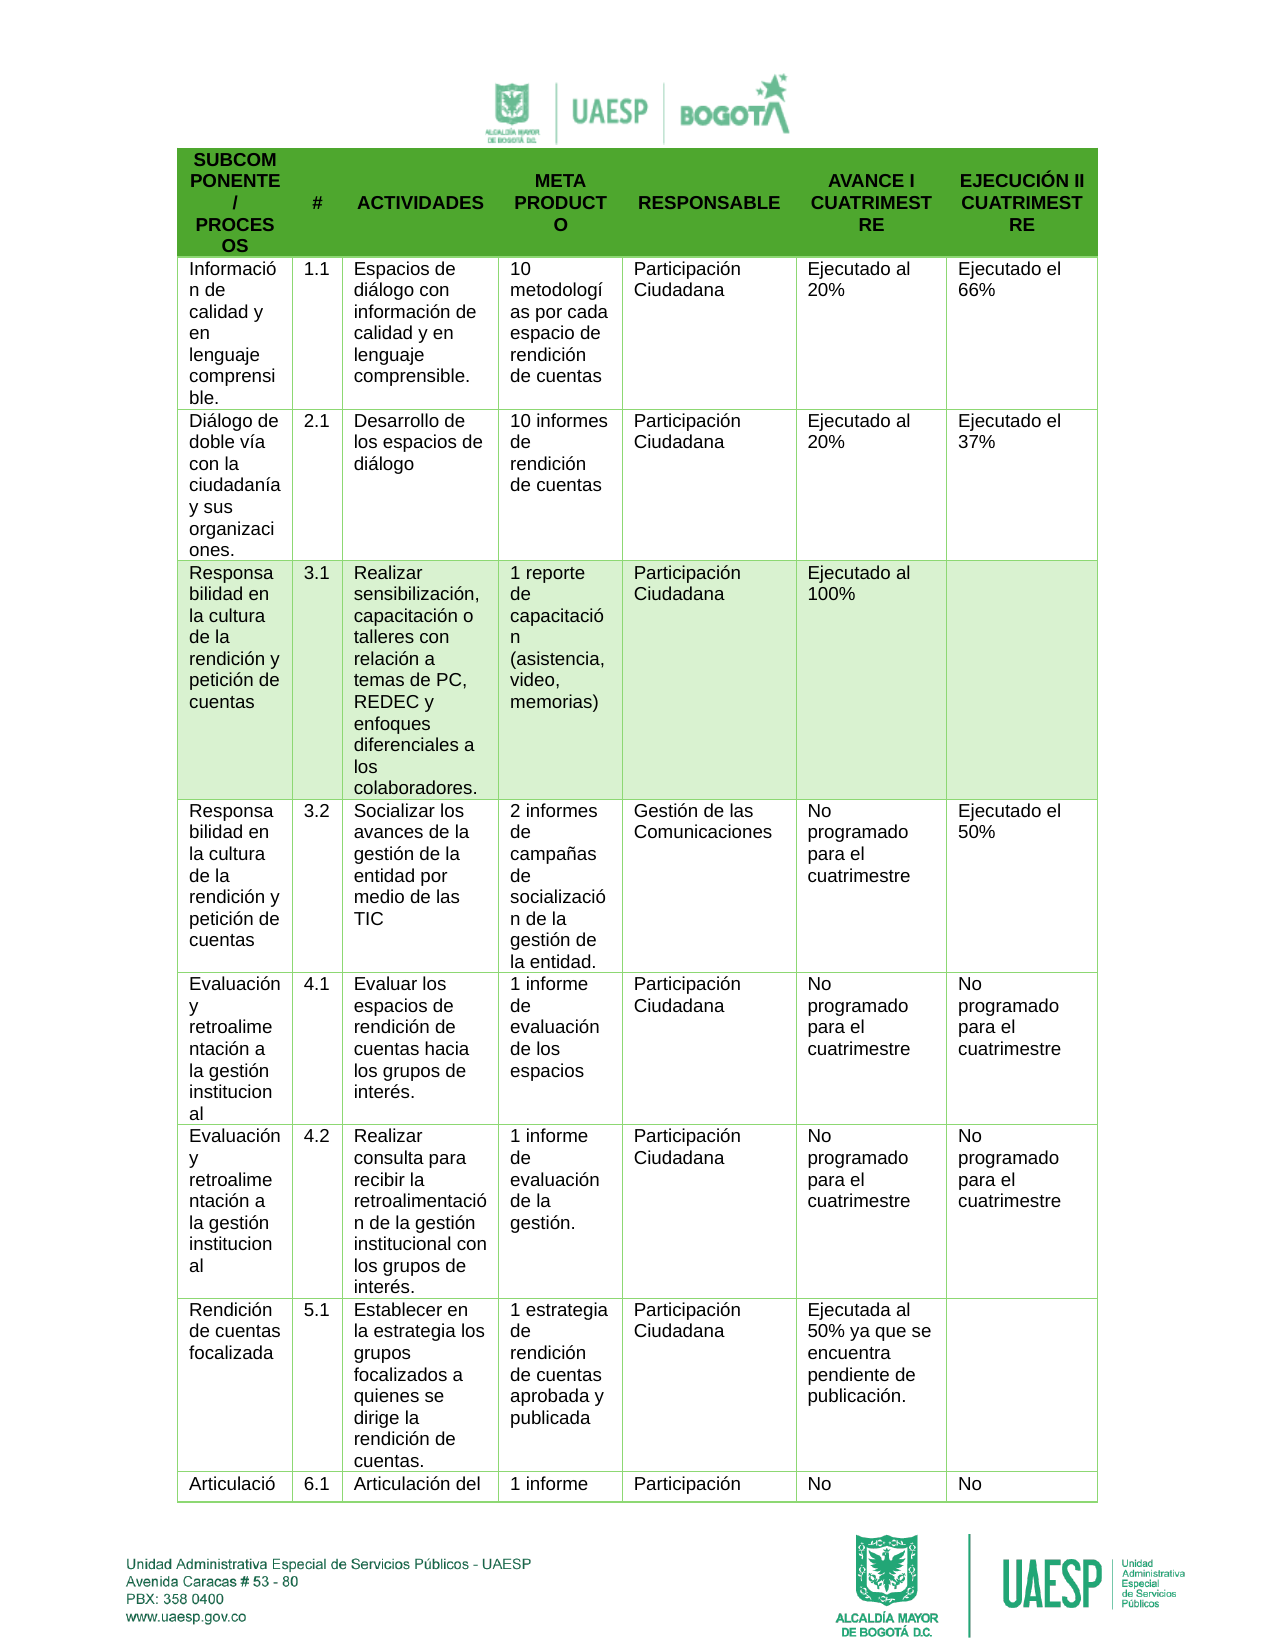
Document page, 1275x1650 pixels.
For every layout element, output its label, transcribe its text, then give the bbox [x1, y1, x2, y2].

table_cell Responsabilidad en la cultura de la rendición y petición de cuentas [178, 561, 292, 799]
table_cell Evaluar los espacios de rendición de cuentas hacia los grupos de interés. [343, 973, 498, 1124]
table_cell No programado para el cuatrimestre [947, 973, 1097, 1124]
table_cell [947, 561, 1097, 799]
table_cell 1 informe de evaluación de la gestión. [499, 1125, 622, 1298]
table_cell Espacios de diálogo con información de calidad y en lenguaje comprensible. [343, 258, 498, 408]
table_cell Diálogo de doble vía con la ciudadanía y sus organizaciones. [178, 410, 292, 560]
table_cell 3.2 [293, 800, 342, 972]
table_cell Participación Ciudadana [623, 258, 796, 408]
table_cell Establecer en la estrategia los grupos focalizados a quienes se dirige la rendición de cuentas. [343, 1299, 498, 1471]
table_cell Participación Ciudadana [623, 1125, 796, 1298]
table_header RESPONSABLE [623, 149, 796, 256]
table_cell 5.1 [293, 1299, 342, 1471]
table_cell 10 informes de rendición de cuentas [499, 410, 622, 560]
table_cell Ejecutado al 20% [797, 410, 946, 560]
table_cell Participación Ciudadana [623, 410, 796, 560]
table_cell Ejecutado al 100% [797, 561, 946, 799]
table_cell Realizar sensibilización, capacitación o talleres con relación a temas de PC, REDEC y enfoques diferenciales a los colaboradores. [343, 561, 498, 799]
table_cell Participación Ciudadana [623, 1472, 796, 1501]
table_cell 1 reporte de capacitación (asistencia, video, memorias) [499, 561, 622, 799]
picture [0, 1505, 1250, 1650]
table_cell No programado para el cuatrimestre [797, 1472, 946, 1501]
table_cell No programado para el cuatrimestre [947, 1125, 1097, 1298]
table_cell Articulación del nodo sectorial del Hábitat de rendición de cuentas. [343, 1472, 498, 1501]
table_cell Ejecutada al 50% ya que se encuentra pendiente de publicación. [797, 1299, 946, 1471]
table_cell Ejecutado el 50% [947, 800, 1097, 972]
table_cell Evaluación y retroalimentación a la gestión institucional [178, 1125, 292, 1298]
table_cell No programado para el cuatrimestre [797, 1125, 946, 1298]
table_cell 6.1 [293, 1472, 342, 1501]
table_cell No programado para el cuatrimestre [797, 973, 946, 1124]
table_cell 10 metodologías por cada espacio de rendición de cuentas [499, 258, 622, 408]
table_cell Ejecutado el 66% [947, 258, 1097, 408]
table_cell 4.1 [293, 973, 342, 1124]
table_cell Participación Ciudadana [623, 973, 796, 1124]
table_cell Información de calidad y en lenguaje comprensible. [178, 258, 292, 408]
table_cell No programado para el cuatrimestre [947, 1472, 1097, 1501]
table_cell [947, 1299, 1097, 1471]
table_cell Realizar consulta para recibir la retroalimentación de la gestión institucional con los grupos de interés. [343, 1125, 498, 1298]
table_cell Socializar los avances de la gestión de la entidad por medio de las TIC [343, 800, 498, 972]
table_header AVANCE I CUATRIMESTRE [797, 149, 946, 256]
table_cell 2.1 [293, 410, 342, 560]
table_cell 1 estrategia de rendición de cuentas aprobada y publicada [499, 1299, 622, 1471]
table_header SUBCOMPONENTE / PROCESOS [178, 149, 292, 256]
table_cell Gestión de las Comunicaciones [623, 800, 796, 972]
table_cell Ejecutado el 37% [947, 410, 1097, 560]
table_cell 1 informe de evaluación de los espacios [499, 973, 622, 1124]
table_cell 1.1 [293, 258, 342, 408]
table_cell Desarrollo de los espacios de diálogo [343, 410, 498, 560]
table_cell Participación Ciudadana [623, 561, 796, 799]
table_header META PRODUCTO [499, 149, 622, 256]
table_cell Evaluación y retroalimentación a la gestión institucional [178, 973, 292, 1124]
picture [485, 73, 790, 145]
table_cell Ejecutado al 20% [797, 258, 946, 408]
table_cell Responsabilidad en la cultura de la rendición y petición de cuentas [178, 800, 292, 972]
table_header # [293, 149, 342, 256]
table_header EJECUCIÓN II CUATRIMESTRE [947, 149, 1097, 256]
table_cell 4.2 [293, 1125, 342, 1298]
table_header ACTIVIDADES [343, 149, 498, 256]
table_cell 3.1 [293, 561, 342, 799]
table_cell 2 informes de campañas de socialización de la gestión de la entidad. [499, 800, 622, 972]
table_cell Participación Ciudadana [623, 1299, 796, 1471]
table_cell Rendición de cuentas focalizada [178, 1299, 292, 1471]
table_cell No programado para el cuatrimestre [797, 800, 946, 972]
